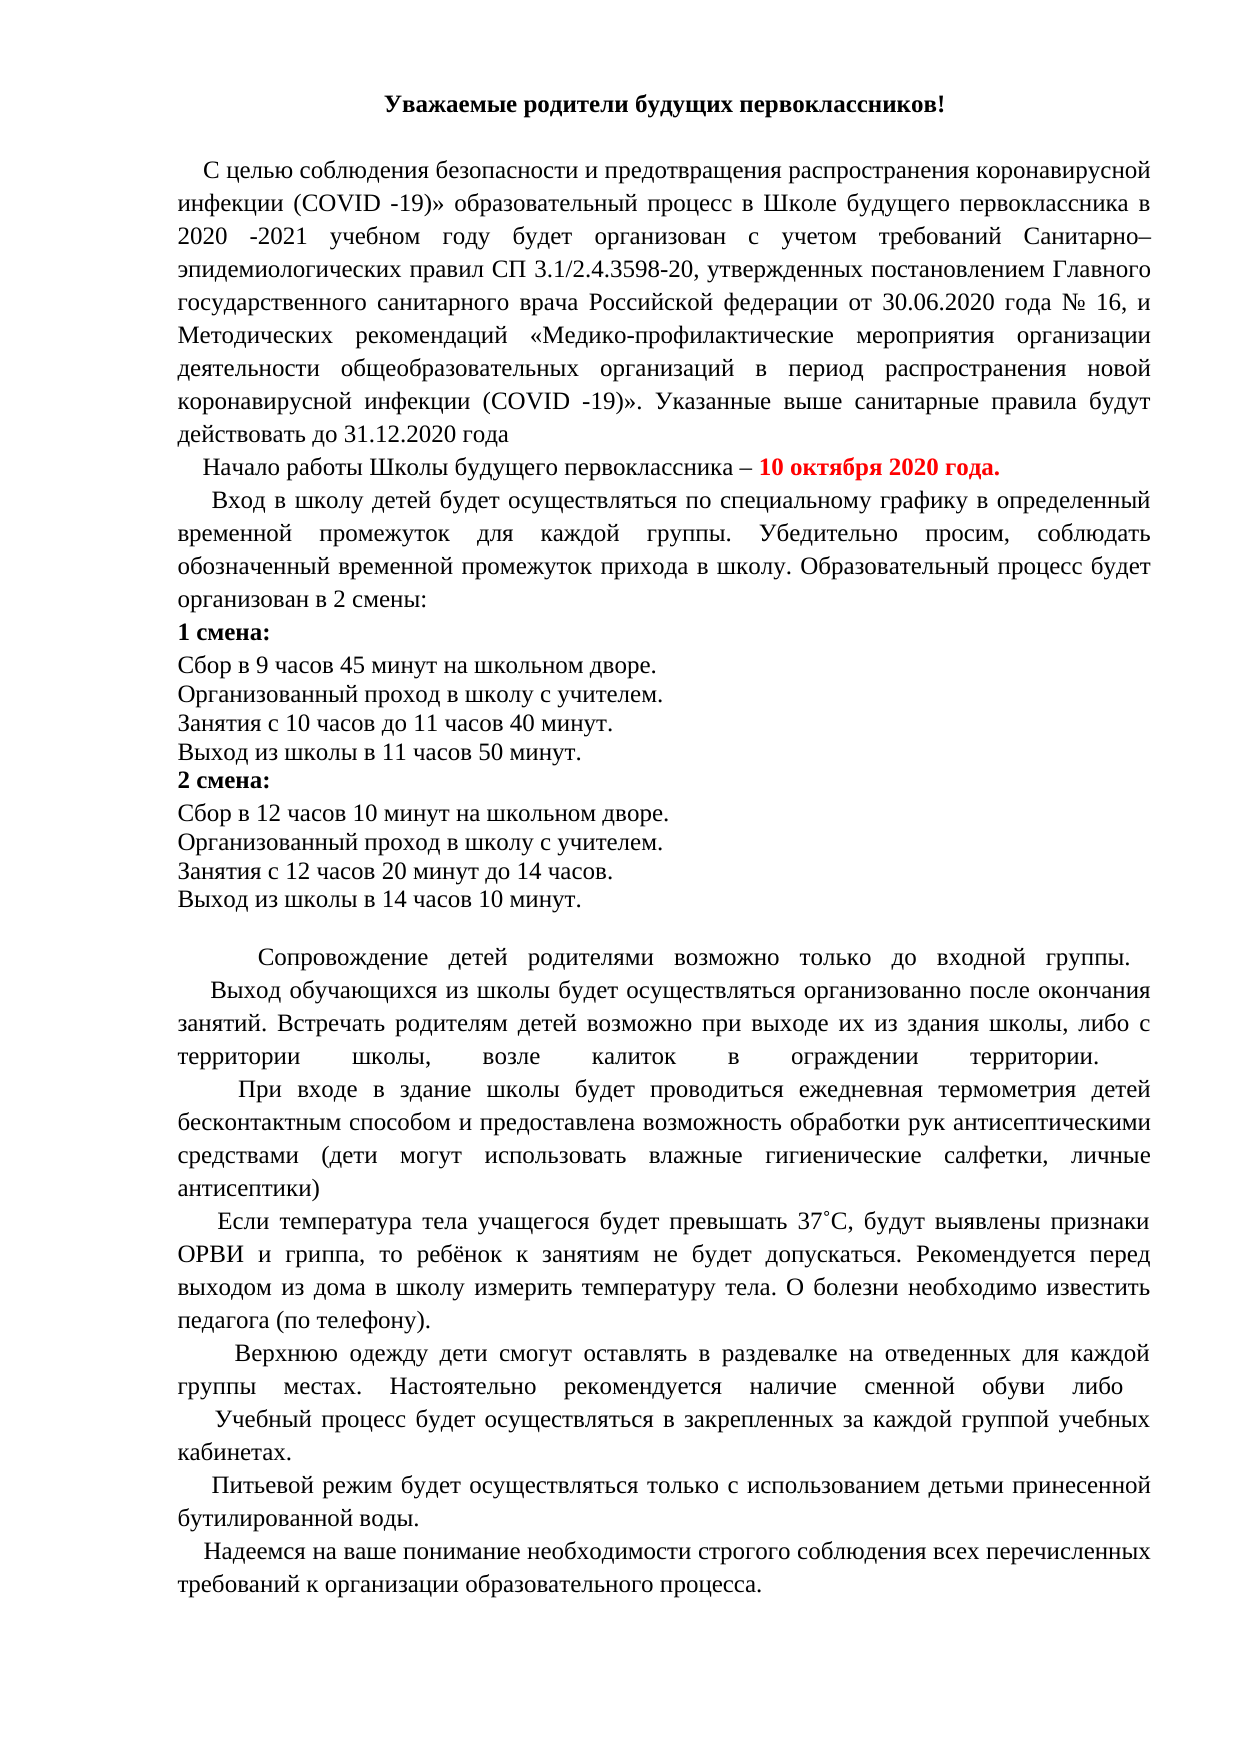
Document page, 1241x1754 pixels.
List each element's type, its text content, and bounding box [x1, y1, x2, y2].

text Верхнюю одежду дети смогут оставлять в раздевалке на отведенных для каждой группы местах. Настоятельно рекомендуется наличие сменной обуви либо Учебный процесс будет осуществляться в закрепленных за каждой группой учебных кабинетах. [177, 1338, 1152, 1466]
text 2 смена: [177, 765, 1152, 794]
text Питьевой режим будет осуществляться только с использованием детьми принесенной бутилированной воды. [177, 1470, 1152, 1532]
text 1 смена: [177, 617, 1152, 646]
text Начало работы Школы будущего первоклассника – 10 октября 2020 года. [177, 452, 1152, 481]
text Организованный проход в школу с учителем. [177, 679, 1152, 708]
text Организованный проход в школу с учителем. [177, 827, 1152, 856]
text Уважаемые родители будущих первоклассников! [177, 89, 1152, 118]
text Выход из школы в 11 часов 50 минут. [177, 737, 1152, 765]
text Занятия с 12 часов 20 минут до 14 часов. [177, 856, 1152, 884]
text Выход из школы в 14 часов 10 минут. [177, 884, 1152, 913]
text Если температура тела учащегося будет превышать 37˚С, будут выявлены признаки ОРВИ и гриппа, то ребёнок к занятиям не будет допускаться. Рекомендуется перед выходом из дома в школу измерить температуру тела. О болезни необходимо известить педагога (по телефону). [177, 1206, 1152, 1334]
text Сбор в 9 часов 45 минут на школьном дворе. [177, 650, 1152, 679]
text Сопровождение детей родителями возможно только до входной группы. Выход обучающихся из школы будет осуществляться организованно после окончания занятий. Встречать родителям детей возможно при выходе их из здания школы, либо с территории школы, возле калиток в ограждении территории. При входе в здание школы будет проводиться ежедневная термометрия детей бесконтактным способом и предоставлена возможность обработки рук антисептическими средствами (дети могут использовать влажные гигиенические салфетки, личные антисептики) [177, 942, 1152, 1202]
text Вход в школу детей будет осуществляться по специальному графику в определенный временной промежуток для каждой группы. Убедительно просим, соблюдать обозначенный временной промежуток прихода в школу. Образовательный процесс будет организован в 2 смены: [177, 485, 1152, 613]
text С целью соблюдения безопасности и предотвращения распространения коронавирусной инфекции (COVID -19)» образовательный процесс в Школе будущего первоклассника в 2020 -2021 учебном году будет организован с учетом требований Санитарно–эпидемиологических правил СП 3.1/2.4.3598-20, утвержденных постановлением Главного государственного санитарного врача Российской федерации от 30.06.2020 года № 16, и Методических рекомендаций «Медико-профилактические мероприятия организации деятельности общеобразовательных организаций в период распространения новой коронавирусной инфекции (COVID -19)». Указанные выше санитарные правила будут действовать до 31.12.2020 года [177, 155, 1152, 448]
text Занятия с 10 часов до 11 часов 40 минут. [177, 708, 1152, 737]
text Надеемся на ваше понимание необходимости строгого соблюдения всех перечисленных требований к организации образовательного процесса. [177, 1536, 1152, 1598]
text Сбор в 12 часов 10 минут на школьном дворе. [177, 798, 1152, 827]
